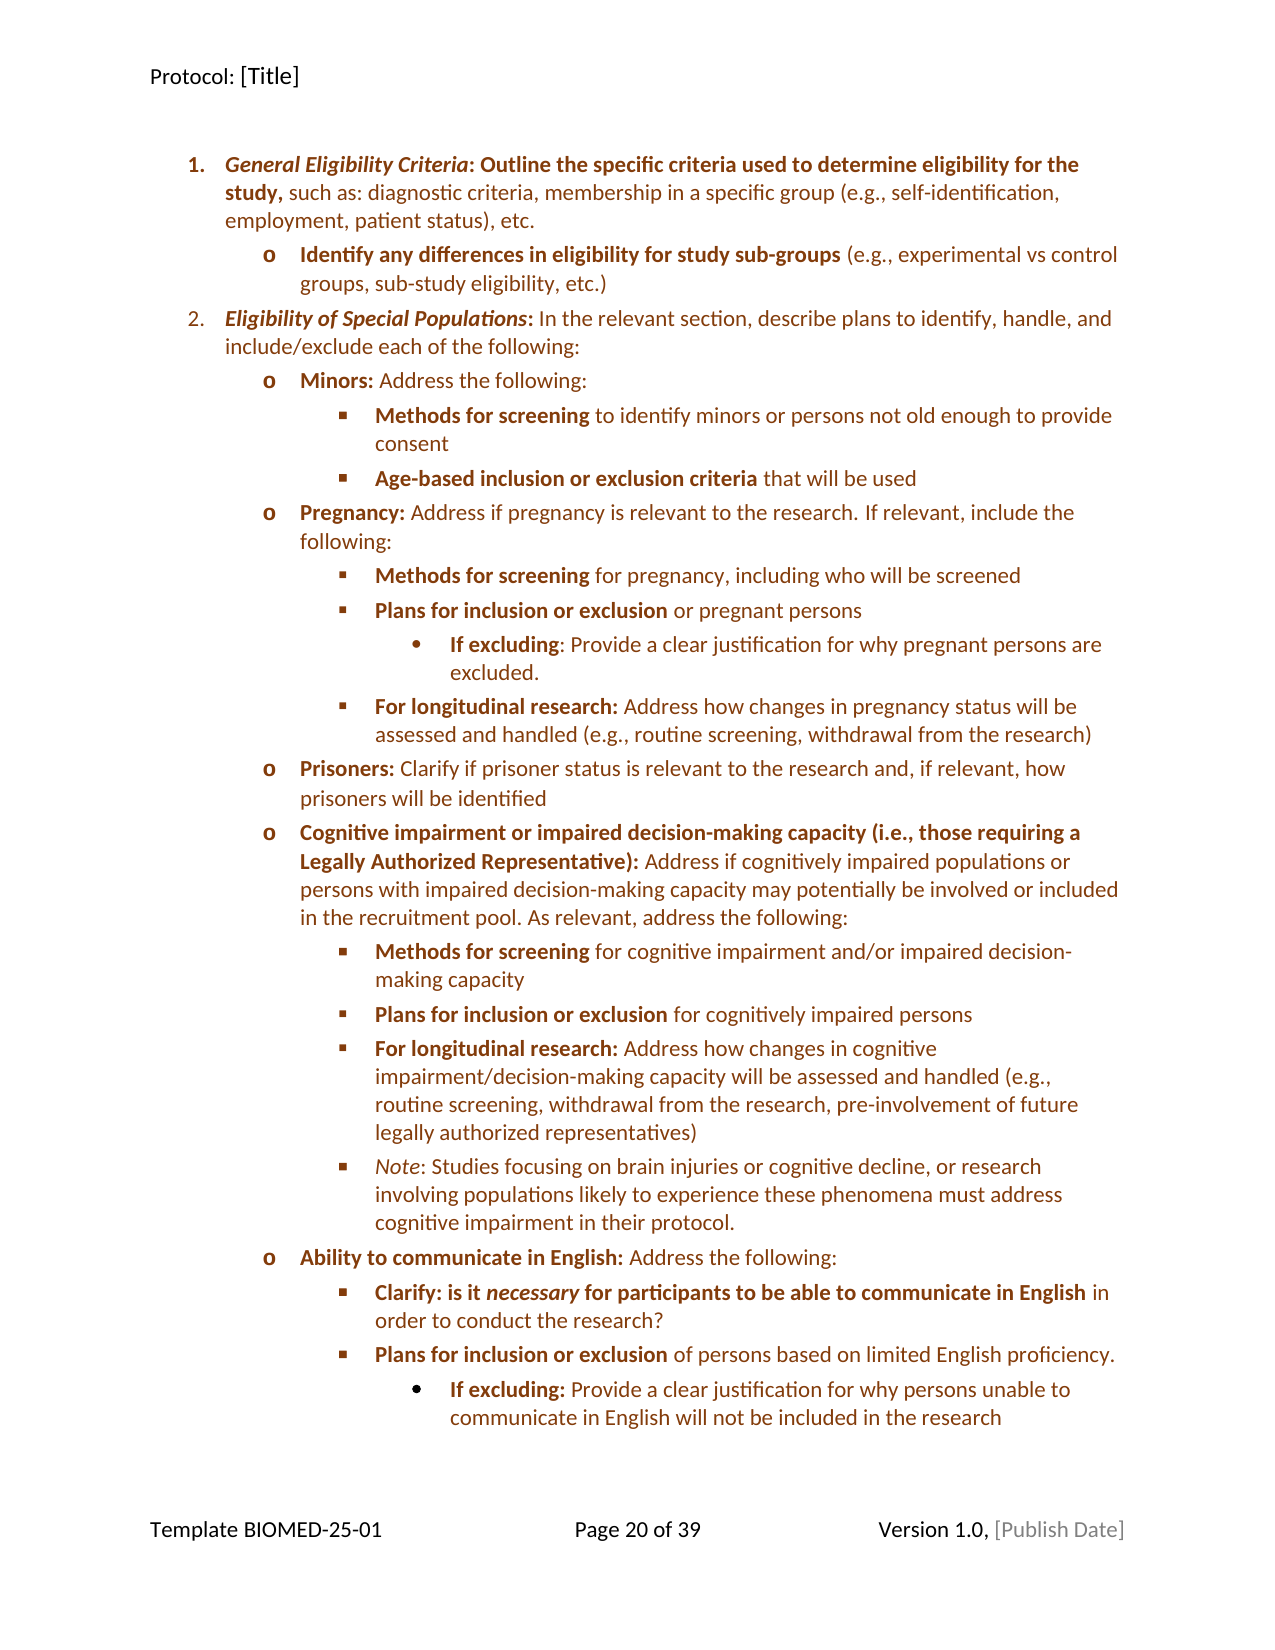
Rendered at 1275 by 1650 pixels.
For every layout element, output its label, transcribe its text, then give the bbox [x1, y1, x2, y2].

list Prisoners: Clarify if prisoner status is relevant to the research and, if relevant, how prisoners will be identified [262, 754, 1125, 812]
list Ability to communicate in English: Address the following: [262, 1243, 1125, 1272]
list General Eligibility Criteria: Outline the specific criteria used to determine eligibility for the study, such as: diagnostic criteria, membership in a specific group (e.g., self-identification, employment, patient status), etc. [187, 150, 1125, 234]
list Clarify: is it necessary for participants to be able to communicate in English in order to conduct the research? [337, 1278, 1125, 1334]
list Pregnancy: Address if pregnancy is relevant to the research. If relevant, include the following: [262, 498, 1125, 555]
list Age-based inclusion or exclusion criteria that will be used [337, 464, 1125, 492]
list If excluding: Provide a clear justification for why pregnant persons are excluded. [412, 630, 1125, 686]
list For longitudinal research: Address how changes in pregnancy status will be assessed and handled (e.g., routine screening, withdrawal from the research) [337, 692, 1125, 748]
list Methods for screening to identify minors or persons not old enough to provide consent [337, 401, 1125, 457]
list Note: Studies focusing on brain injuries or cognitive decline, or research involving populations likely to experience these phenomena must address cognitive impairment in their protocol. [337, 1152, 1125, 1236]
list Plans for inclusion or exclusion or pregnant persons [337, 596, 1125, 624]
list Identify any differences in eligibility for study sub-groups (e.g., experimental vs control groups, sub-study eligibility, etc.) [262, 240, 1125, 297]
list Minors: Address the following: [262, 366, 1125, 395]
list For longitudinal research: Address how changes in cognitive impairment/decision-making capacity will be assessed and handled (e.g., routine screening, withdrawal from the research, pre-involvement of future legally authorized representatives) [337, 1034, 1125, 1146]
list Plans for inclusion or exclusion of persons based on limited English proficiency. [337, 1340, 1125, 1368]
list If excluding: Provide a clear justification for why persons unable to communicate in English will not be included in the research [412, 1375, 1125, 1431]
list Methods for screening for cognitive impairment and/or impaired decision-making capacity [337, 937, 1125, 993]
list Methods for screening for pregnancy, including who will be screened [337, 561, 1125, 589]
list Eligibility of Special Populations: In the relevant section, describe plans to identify, handle, and include/exclude each of the following: [187, 304, 1125, 360]
list Plans for inclusion or exclusion for cognitively impaired persons [337, 1000, 1125, 1028]
list Cognitive impairment or impaired decision-making capacity (i.e., those requiring a Legally Authorized Representative): Address if cognitively impaired populations or persons with impaired decision-making capacity may potentially be involved or included in the recruitment pool. As relevant, address the following: [262, 818, 1125, 931]
